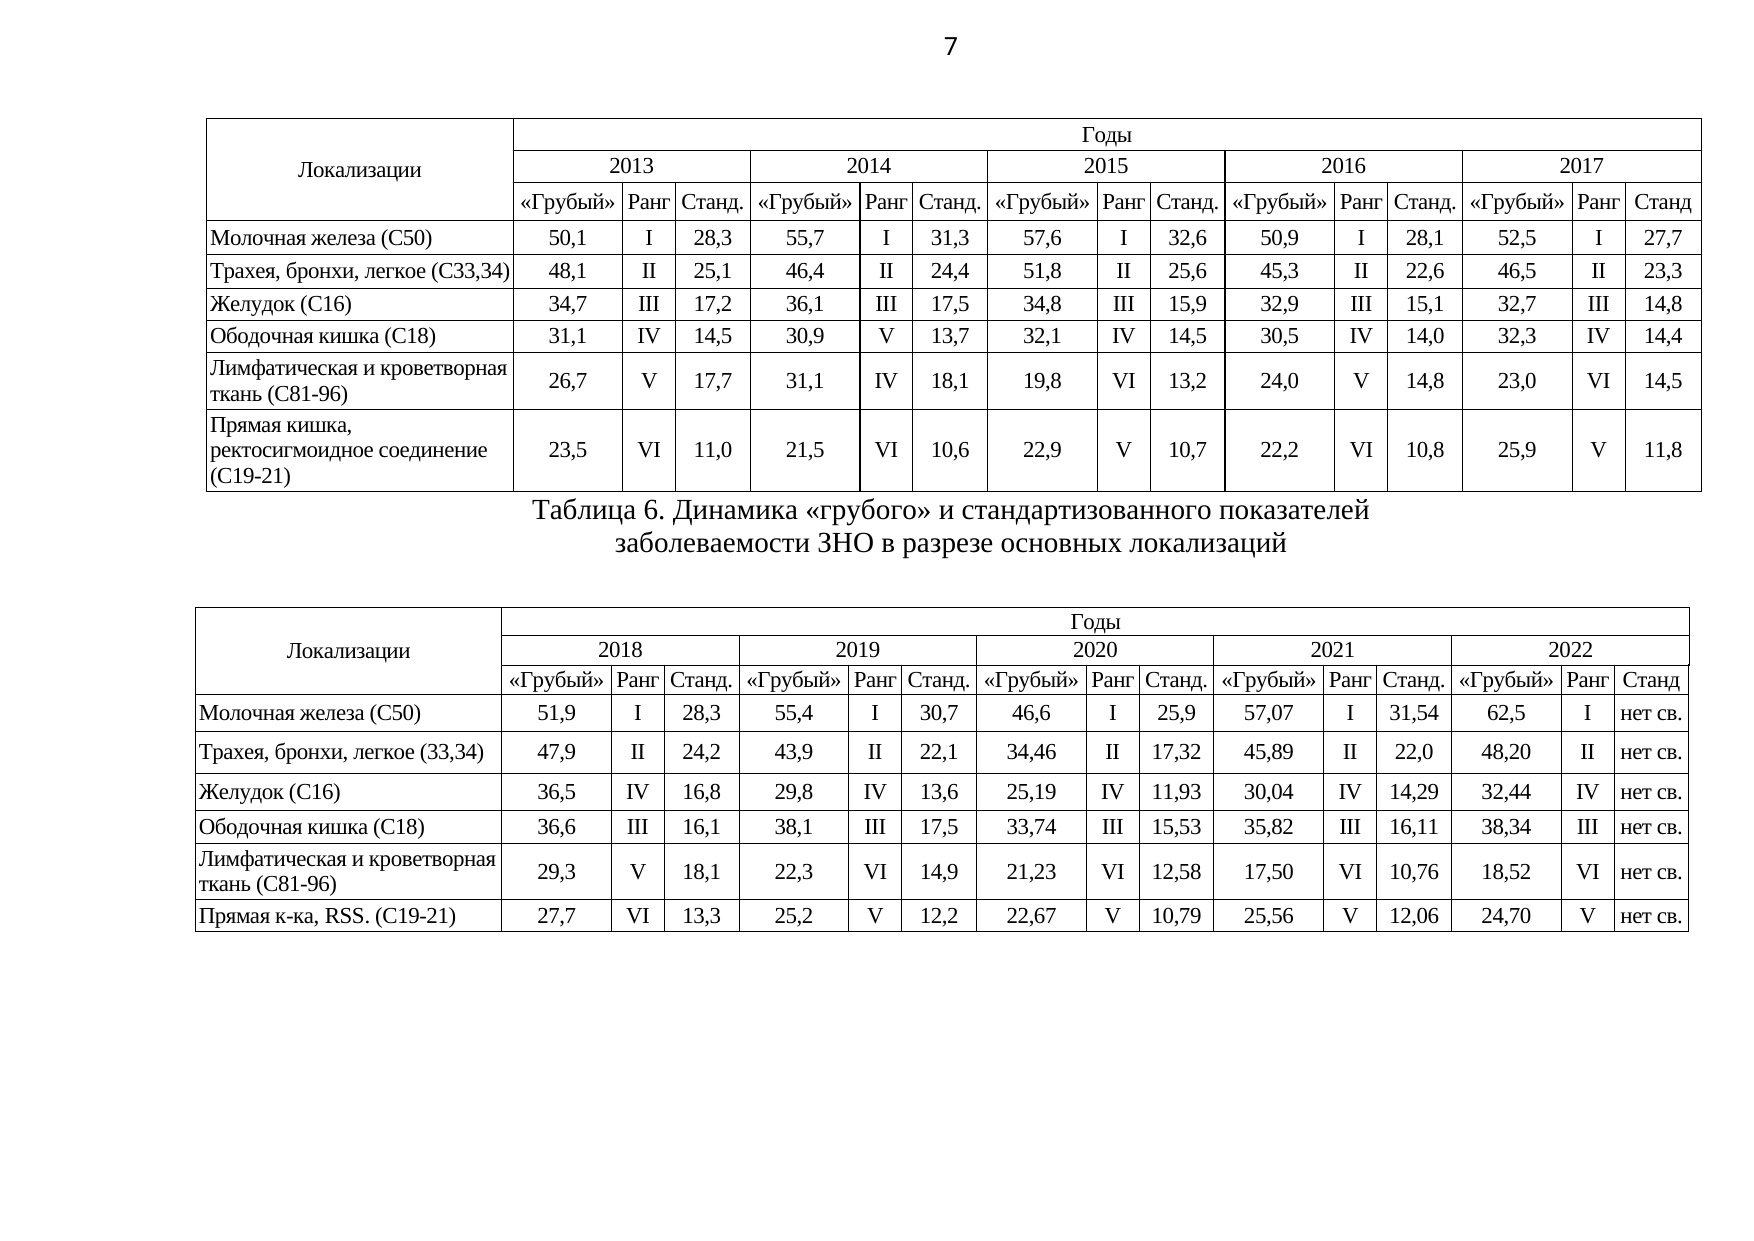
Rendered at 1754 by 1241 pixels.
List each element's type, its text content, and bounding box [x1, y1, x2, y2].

table_cell 47,9 [502, 732, 611, 773]
table_cell 28,3 [665, 695, 739, 731]
table_cell нет св. [1615, 900, 1688, 931]
table_cell 31,54 [1377, 695, 1451, 731]
table_cell V [1335, 353, 1387, 409]
table_cell VI [623, 410, 675, 491]
table_cell Станд. [1377, 666, 1451, 694]
table_cell VI [861, 410, 912, 491]
table_cell 18,52 [1452, 844, 1561, 899]
text Таблица 6. Динамика «грубого» и стандартизованного показателей заболеваемости ЗНО в разрезе основных локализаций [207, 492, 1695, 559]
table_cell 2020 [977, 636, 1213, 664]
table_cell 14,4 [1626, 321, 1701, 352]
table_header Локализации [207, 119, 513, 220]
table_cell I [1562, 695, 1614, 731]
table_cell 2019 [740, 636, 976, 664]
table_cell 22,3 [740, 844, 848, 899]
table_cell 51,9 [502, 695, 611, 731]
table_cell II [1335, 255, 1387, 288]
table_cell 22,2 [1226, 410, 1334, 491]
table_cell V [612, 844, 664, 899]
table_cell 2022 [1452, 636, 1689, 664]
table_cell I [1087, 695, 1139, 731]
table_cell 36,5 [502, 774, 611, 809]
table_cell 25,19 [977, 774, 1086, 809]
table_cell 22,67 [977, 900, 1086, 931]
table_cell 30,7 [902, 695, 976, 731]
table_cell III [1573, 289, 1625, 320]
table_cell 34,7 [514, 289, 622, 320]
table_cell V [861, 321, 912, 352]
table_cell II [849, 732, 901, 773]
table_cell Ранг [1324, 666, 1376, 694]
table_cell IV [861, 353, 912, 409]
table_cell 46,6 [977, 695, 1086, 731]
table_cell «Грубый» [1214, 666, 1323, 694]
table_cell Станд. [665, 666, 739, 694]
table_cell 17,50 [1214, 844, 1323, 899]
table_cell VI [612, 900, 664, 931]
table_cell III [1562, 811, 1614, 843]
table_cell нет св. [1615, 811, 1688, 843]
table_cell 10,8 [1388, 410, 1462, 491]
table_cell V [1324, 900, 1376, 931]
table_cell IV [1098, 321, 1150, 352]
table_cell 38,34 [1452, 811, 1561, 843]
table_cell Ранг [1562, 666, 1614, 694]
table_cell 36,1 [751, 289, 859, 320]
table_cell II [623, 255, 675, 288]
table_cell II [1324, 732, 1376, 773]
table_cell 17,7 [676, 353, 750, 409]
table_cell 16,11 [1377, 811, 1451, 843]
table_cell 57,07 [1214, 695, 1323, 731]
table_cell 14,9 [902, 844, 976, 899]
table_cell I [849, 695, 901, 731]
table_cell 52,5 [1463, 221, 1572, 254]
table_cell 10,79 [1140, 900, 1213, 931]
table_cell Станд. [676, 183, 750, 220]
table_cell 24,70 [1452, 900, 1561, 931]
table_cell I [861, 221, 912, 254]
table_cell 15,1 [1388, 289, 1462, 320]
table_cell 12,2 [902, 900, 976, 931]
table_cell 30,5 [1226, 321, 1334, 352]
table_cell 33,74 [977, 811, 1086, 843]
table_cell 34,8 [988, 289, 1097, 320]
table_cell 11,0 [676, 410, 750, 491]
table_cell 10,7 [1151, 410, 1224, 491]
table_cell II [1087, 732, 1139, 773]
table_cell Ранг [1087, 666, 1139, 694]
table_cell 38,1 [740, 811, 848, 843]
table_cell V [849, 900, 901, 931]
table_cell V [1562, 900, 1614, 931]
table_cell 32,6 [1151, 221, 1224, 254]
table_cell 30,04 [1214, 774, 1323, 809]
table_cell 55,7 [751, 221, 859, 254]
table_cell 24,4 [913, 255, 987, 288]
table_cell I [1335, 221, 1387, 254]
table_cell 30,9 [751, 321, 859, 352]
table_cell нет св. [1615, 732, 1688, 773]
table_cell I [1098, 221, 1150, 254]
table_cell «Грубый» [502, 666, 611, 694]
table_cell VI [849, 844, 901, 899]
table_cell IV [849, 774, 901, 809]
table_cell 11,8 [1626, 410, 1701, 491]
table_cell 51,8 [988, 255, 1097, 288]
table_cell 50,9 [1226, 221, 1334, 254]
table_cell Прямая кишка, ректосигмоидное соединение (С19-21) [207, 410, 513, 491]
table_cell нет св. [1615, 844, 1688, 899]
table_cell I [623, 221, 675, 254]
table_cell 14,0 [1388, 321, 1462, 352]
table_cell III [1098, 289, 1150, 320]
table_cell V [623, 353, 675, 409]
table_cell «Грубый» [1452, 666, 1561, 694]
table_cell 31,1 [751, 353, 859, 409]
table_cell III [612, 811, 664, 843]
table_cell IV [1087, 774, 1139, 809]
table_cell Лимфатическая и кроветворная ткань (С81-96) [196, 844, 501, 899]
table_cell 25,56 [1214, 900, 1323, 931]
table_cell 32,7 [1463, 289, 1572, 320]
table_cell нет св. [1615, 695, 1688, 731]
table_cell III [849, 811, 901, 843]
table_cell 13,6 [902, 774, 976, 809]
table_cell III [1335, 289, 1387, 320]
table_cell 2015 [988, 151, 1224, 182]
table_cell I [1573, 221, 1625, 254]
table_cell 14,8 [1388, 353, 1462, 409]
table_cell 2018 [502, 636, 739, 664]
table_header Локализации [196, 608, 501, 694]
table_cell 29,8 [740, 774, 848, 809]
table_cell IV [1335, 321, 1387, 352]
table_cell VI [1335, 410, 1387, 491]
table_cell II [1098, 255, 1150, 288]
table_cell VI [1324, 844, 1376, 899]
table_cell IV [1573, 321, 1625, 352]
table_cell 35,82 [1214, 811, 1323, 843]
table_cell 46,4 [751, 255, 859, 288]
table_cell II [861, 255, 912, 288]
table_cell «Грубый» [988, 183, 1097, 220]
table_cell «Грубый» [740, 666, 848, 694]
table_cell 22,0 [1377, 732, 1451, 773]
table_cell 17,32 [1140, 732, 1213, 773]
table_cell 2021 [1214, 636, 1451, 664]
table_cell 32,44 [1452, 774, 1561, 809]
table_cell V [1573, 410, 1625, 491]
table_cell 62,5 [1452, 695, 1561, 731]
table_cell 14,5 [676, 321, 750, 352]
table_cell 48,1 [514, 255, 622, 288]
table_cell 2014 [751, 151, 987, 182]
table_cell нет св. [1615, 774, 1688, 809]
table_cell IV [623, 321, 675, 352]
table_cell Ранг [1098, 183, 1150, 220]
table_cell 26,7 [514, 353, 622, 409]
table_cell 16,8 [665, 774, 739, 809]
table_cell Лимфатическая и кроветворная ткань (С81-96) [207, 353, 513, 409]
table_cell III [1087, 811, 1139, 843]
table_cell III [623, 289, 675, 320]
table_cell 11,93 [1140, 774, 1213, 809]
table_cell 45,89 [1214, 732, 1323, 773]
table_cell 10,76 [1377, 844, 1451, 899]
table_cell 25,1 [676, 255, 750, 288]
table_cell 29,3 [502, 844, 611, 899]
table_cell I [612, 695, 664, 731]
table_cell Ранг [623, 183, 675, 220]
table_cell V [1098, 410, 1150, 491]
table_cell VI [1087, 844, 1139, 899]
table_cell Ободочная кишка (С18) [196, 811, 501, 843]
table_cell 22,6 [1388, 255, 1462, 288]
table_cell III [1324, 811, 1376, 843]
table_cell 19,8 [988, 353, 1097, 409]
table_cell 2016 [1226, 151, 1462, 182]
table_header Годы [514, 119, 1701, 150]
table_cell Трахея, бронхи, легкое (С33,34) [207, 255, 513, 288]
table_cell 23,0 [1463, 353, 1572, 409]
table_cell Станд. [1151, 183, 1224, 220]
table_cell 18,1 [665, 844, 739, 899]
table_cell «Грубый» [1226, 183, 1334, 220]
table_cell VI [1573, 353, 1625, 409]
table_cell 17,2 [676, 289, 750, 320]
table_cell Прямая к-ка, RSS. (С19-21) [196, 900, 501, 931]
table_cell «Грубый» [514, 183, 622, 220]
table_cell 57,6 [988, 221, 1097, 254]
table_cell 22,1 [902, 732, 976, 773]
table_cell 31,1 [514, 321, 622, 352]
table_cell Ранг [1573, 183, 1625, 220]
table_cell 23,3 [1626, 255, 1701, 288]
table_cell 12,58 [1140, 844, 1213, 899]
table_cell 10,6 [913, 410, 987, 491]
table_cell 15,53 [1140, 811, 1213, 843]
table_cell 34,46 [977, 732, 1086, 773]
table_cell II [1562, 732, 1614, 773]
table_cell II [1573, 255, 1625, 288]
table_cell 25,9 [1140, 695, 1213, 731]
table_cell Ранг [1335, 183, 1387, 220]
table_cell 17,5 [913, 289, 987, 320]
table_cell Ранг [861, 183, 912, 220]
table_cell III [861, 289, 912, 320]
table_cell Ободочная кишка (С18) [207, 321, 513, 352]
table_cell 25,9 [1463, 410, 1572, 491]
table_cell Станд. [1140, 666, 1213, 694]
table_cell 14,8 [1626, 289, 1701, 320]
table_cell 27,7 [502, 900, 611, 931]
table_cell 13,2 [1151, 353, 1224, 409]
table_cell 17,5 [902, 811, 976, 843]
table_cell 24,0 [1226, 353, 1334, 409]
table_cell Желудок (С16) [196, 774, 501, 809]
table_cell 15,9 [1151, 289, 1224, 320]
table_header Годы [502, 608, 1689, 635]
table_cell 18,1 [913, 353, 987, 409]
table_cell Молочная железа (С50) [207, 221, 513, 254]
table_cell 23,5 [514, 410, 622, 491]
table_cell Станд. [1388, 183, 1462, 220]
table_cell 45,3 [1226, 255, 1334, 288]
table_cell 12,06 [1377, 900, 1451, 931]
table_cell 27,7 [1626, 221, 1701, 254]
table_cell 28,3 [676, 221, 750, 254]
table_cell «Грубый» [977, 666, 1086, 694]
table_cell IV [612, 774, 664, 809]
table_cell 24,2 [665, 732, 739, 773]
table_cell I [1324, 695, 1376, 731]
table_cell 14,5 [1626, 353, 1701, 409]
table_cell 21,23 [977, 844, 1086, 899]
table_cell Станд [1626, 183, 1701, 220]
table_cell VI [1562, 844, 1614, 899]
table_cell Молочная железа (С50) [196, 695, 501, 731]
table_cell Трахея, бронхи, легкое (33,34) [196, 732, 501, 773]
table_cell 32,3 [1463, 321, 1572, 352]
table_cell 32,9 [1226, 289, 1334, 320]
table_cell 16,1 [665, 811, 739, 843]
table_cell IV [1562, 774, 1614, 809]
table_cell Желудок (С16) [207, 289, 513, 320]
table_cell 13,3 [665, 900, 739, 931]
table_cell Станд [1615, 666, 1688, 694]
table_cell 46,5 [1463, 255, 1572, 288]
table_cell 14,5 [1151, 321, 1224, 352]
table_cell 31,3 [913, 221, 987, 254]
table_cell 21,5 [751, 410, 859, 491]
table_cell Станд. [902, 666, 976, 694]
table_cell 25,6 [1151, 255, 1224, 288]
table_cell 25,2 [740, 900, 848, 931]
table_cell 13,7 [913, 321, 987, 352]
table_cell 14,29 [1377, 774, 1451, 809]
table_cell II [612, 732, 664, 773]
table_cell 43,9 [740, 732, 848, 773]
table_cell Станд. [913, 183, 987, 220]
table_cell 32,1 [988, 321, 1097, 352]
table_cell 36,6 [502, 811, 611, 843]
table_cell 55,4 [740, 695, 848, 731]
table_cell 28,1 [1388, 221, 1462, 254]
table_cell Ранг [849, 666, 901, 694]
table_cell V [1087, 900, 1139, 931]
table_cell 22,9 [988, 410, 1097, 491]
table_cell «Грубый» [1463, 183, 1572, 220]
table_cell 2013 [514, 151, 750, 182]
table_cell 50,1 [514, 221, 622, 254]
table_cell Ранг [612, 666, 664, 694]
table_cell IV [1324, 774, 1376, 809]
table_cell VI [1098, 353, 1150, 409]
table_cell 2017 [1463, 151, 1701, 182]
table_cell 48,20 [1452, 732, 1561, 773]
table_cell «Грубый» [751, 183, 859, 220]
